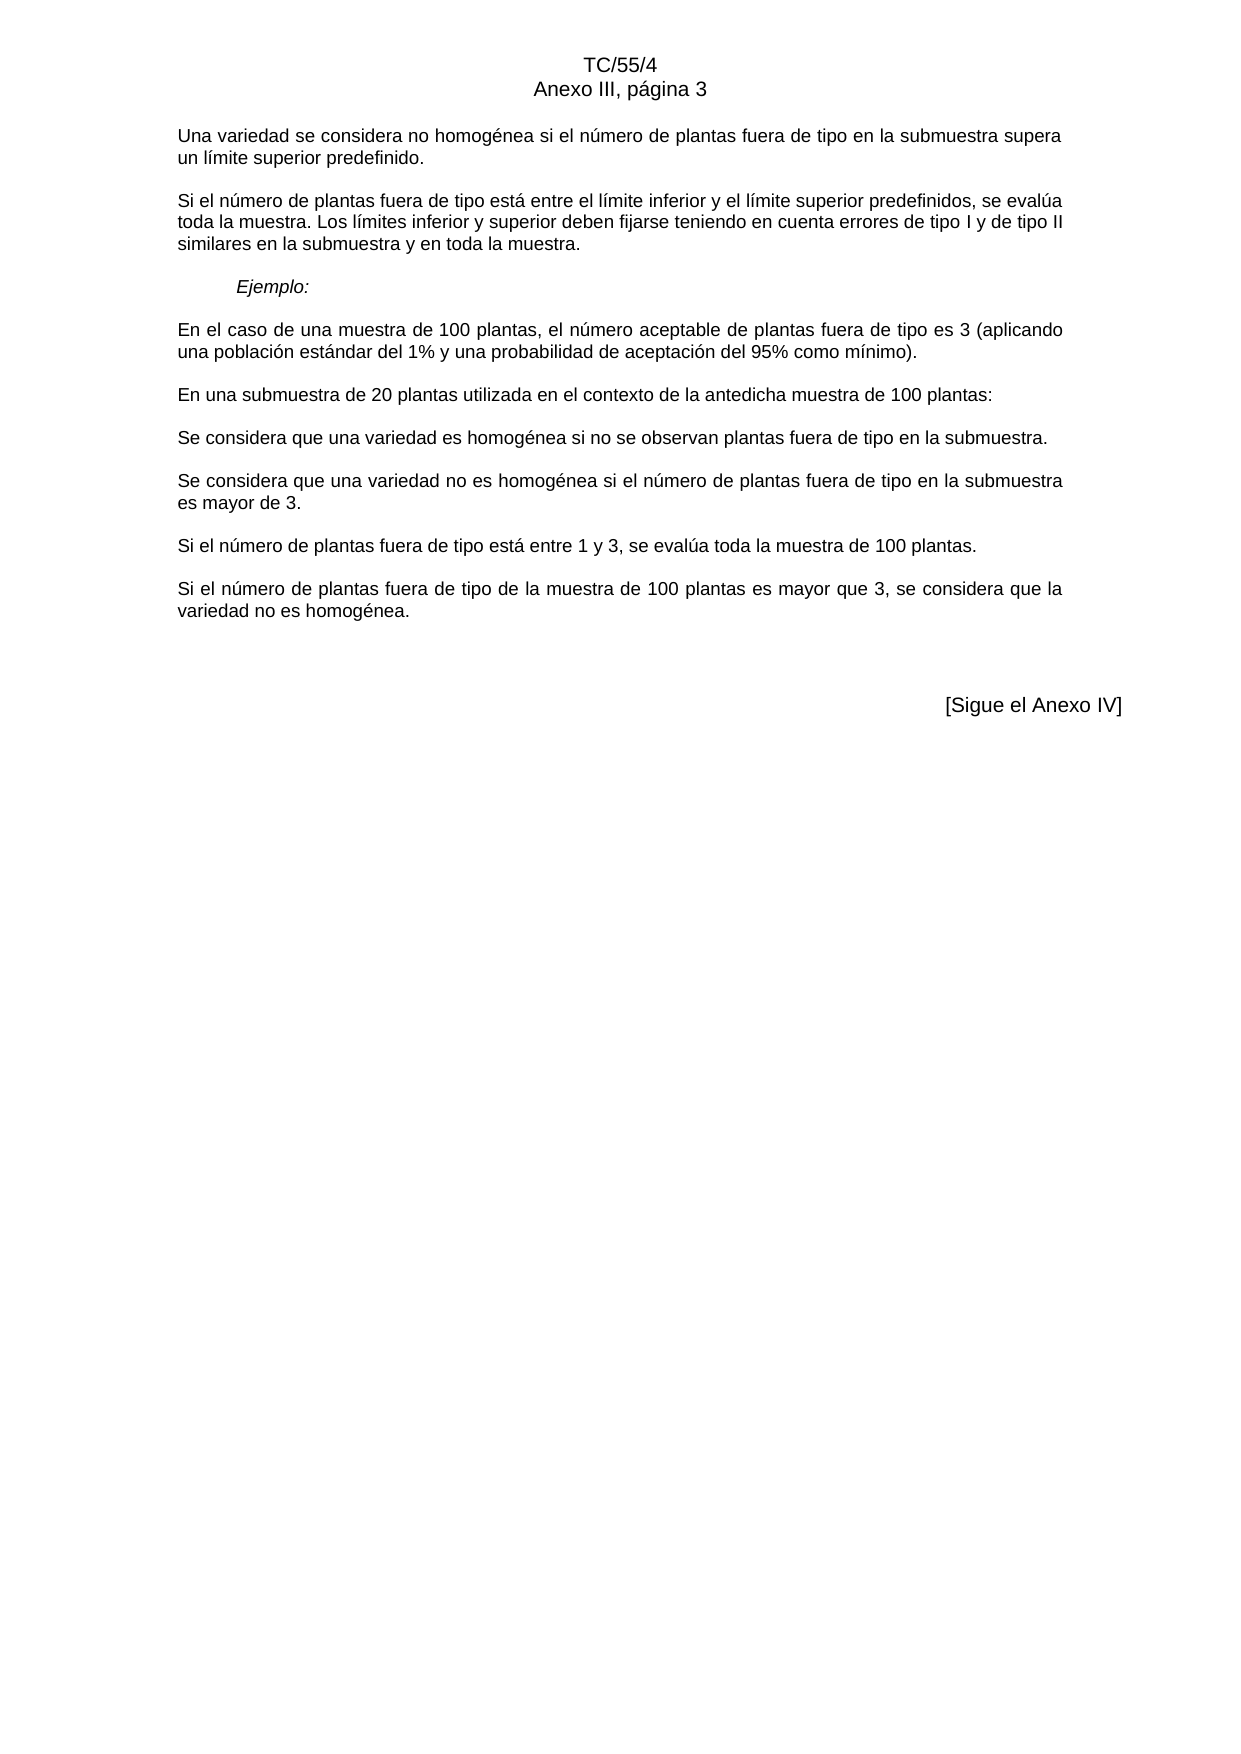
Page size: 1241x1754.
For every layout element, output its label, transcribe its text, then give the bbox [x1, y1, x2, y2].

text Ejemplo: [177, 276, 1063, 297]
text Si el número de plantas fuera de tipo está entre 1 y 3, se evalúa toda la muestra de 100 plantas. [177, 535, 1063, 556]
text Si el número de plantas fuera de tipo de la muestra de 100 plantas es mayor que 3, se considera que la variedad no es homogénea. [177, 578, 1063, 621]
text Una variedad se considera no homogénea si el número de plantas fuera de tipo en la submuestra supera un límite superior predefinido. [177, 125, 1063, 168]
text En una submuestra de 20 plantas utilizada en el contexto de la antedicha muestra de 100 plantas: [177, 384, 1063, 405]
text En el caso de una muestra de 100 plantas, el número aceptable de plantas fuera de tipo es 3 (aplicando una población estándar del 1% y una probabilidad de aceptación del 95% como mínimo). [177, 319, 1063, 362]
text Se considera que una variedad es homogénea si no se observan plantas fuera de tipo en la submuestra. [177, 427, 1063, 448]
text Se considera que una variedad no es homogénea si el número de plantas fuera de tipo en la submuestra es mayor de 3. [177, 470, 1063, 513]
text Si el número de plantas fuera de tipo está entre el límite inferior y el límite superior predefinidos, se evalúa toda la muestra. Los límites inferior y superior deben fijarse teniendo en cuenta errores de tipo I y de tipo II similares en la submuestra y en toda la muestra. [177, 190, 1063, 254]
text [Sigue el Anexo IV] [118, 693, 1122, 717]
